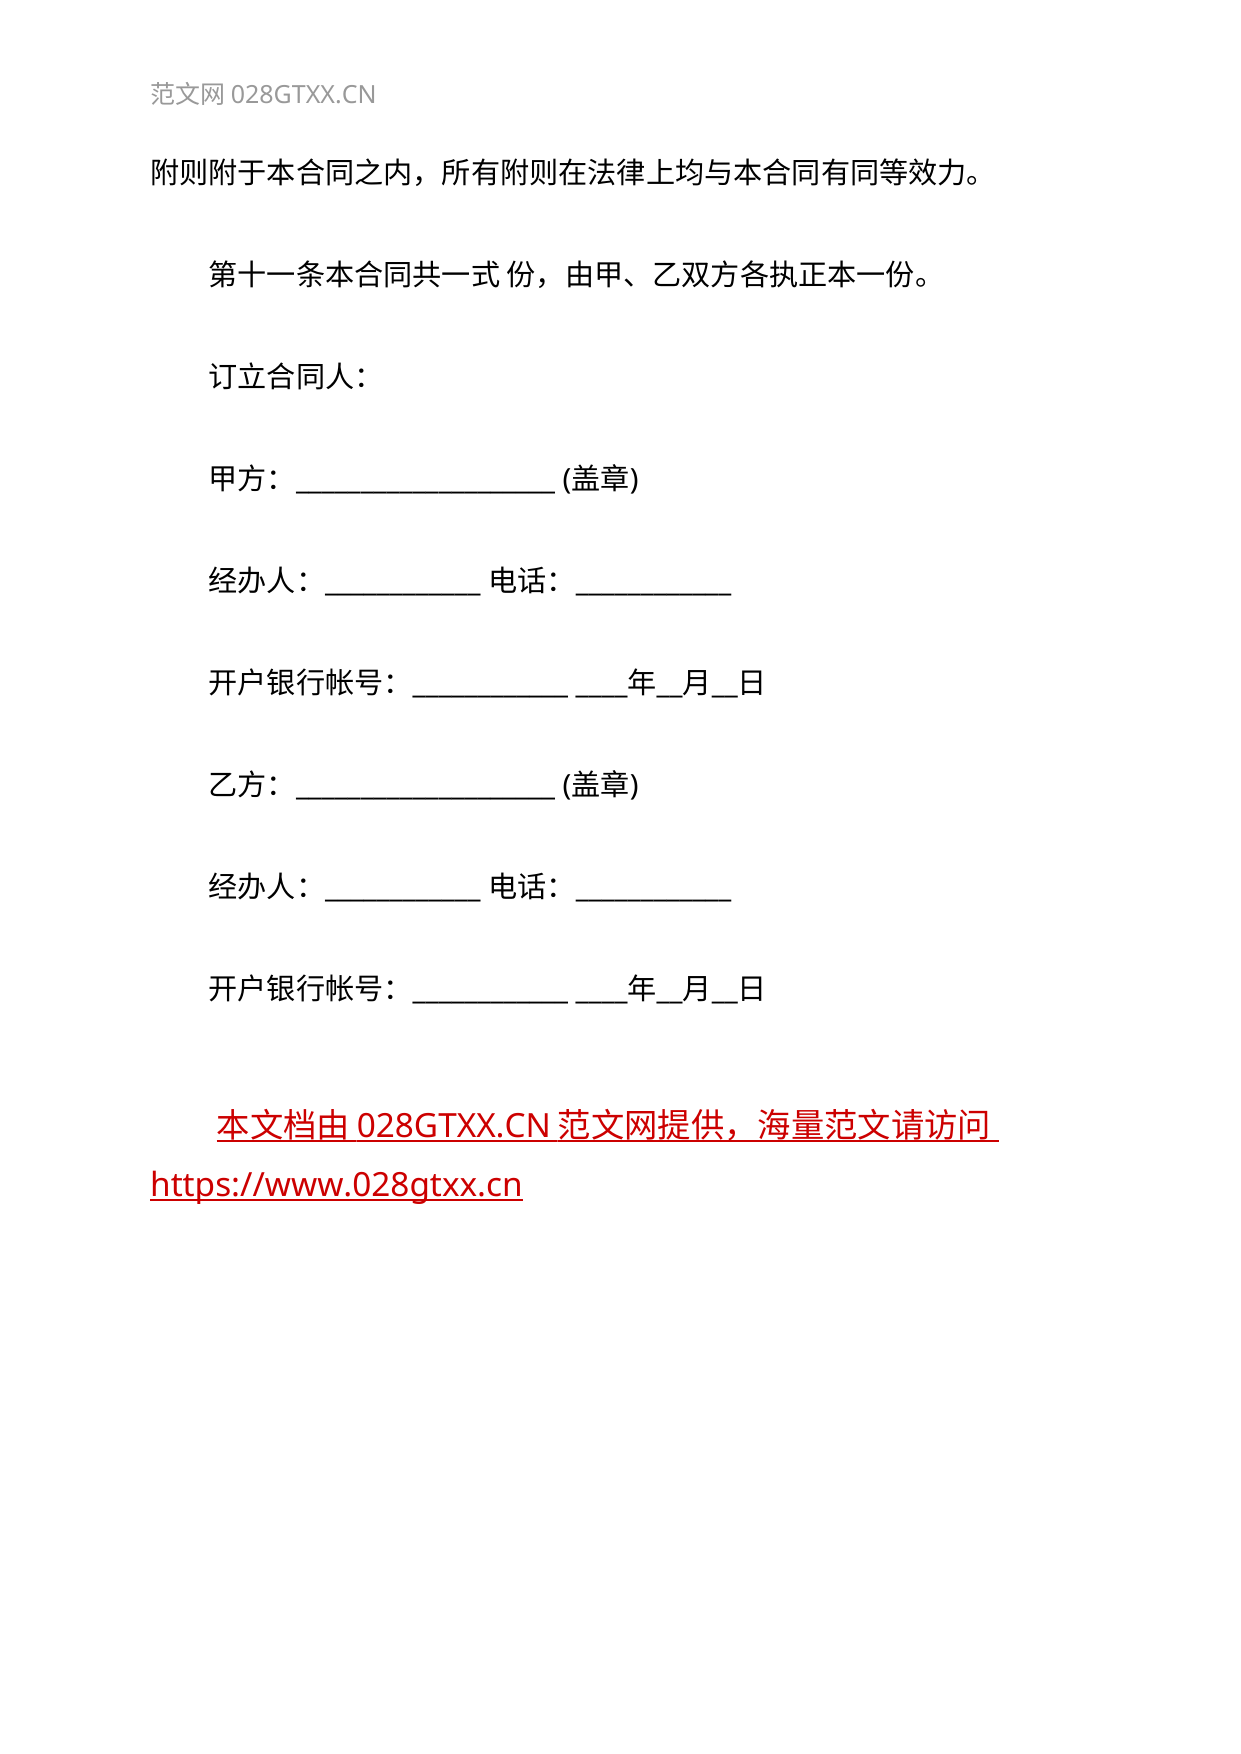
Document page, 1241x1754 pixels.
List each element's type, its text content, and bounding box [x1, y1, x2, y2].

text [150, 150, 1090, 192]
text 本文档由028GTXX.CN范文网提供，海量范文请访问 https://www.028gtxx.cn [150, 1098, 1090, 1206]
text 乙方：____________________ (盖章) [150, 761, 1090, 804]
text 订立合同人： [150, 353, 1090, 396]
text 经办人：____________ 电话：____________ [150, 863, 1090, 906]
text 甲方：____________________ (盖章) [150, 455, 1090, 498]
text 第十一条本合同共一式 份，由甲、乙双方各执正本一份。 [150, 252, 1090, 294]
text 开户银行帐号：____________ ____年__月__日 [150, 659, 1090, 702]
text 开户银行帐号：____________ ____年__月__日 [150, 965, 1090, 1008]
text 经办人：____________ 电话：____________ [150, 557, 1090, 600]
